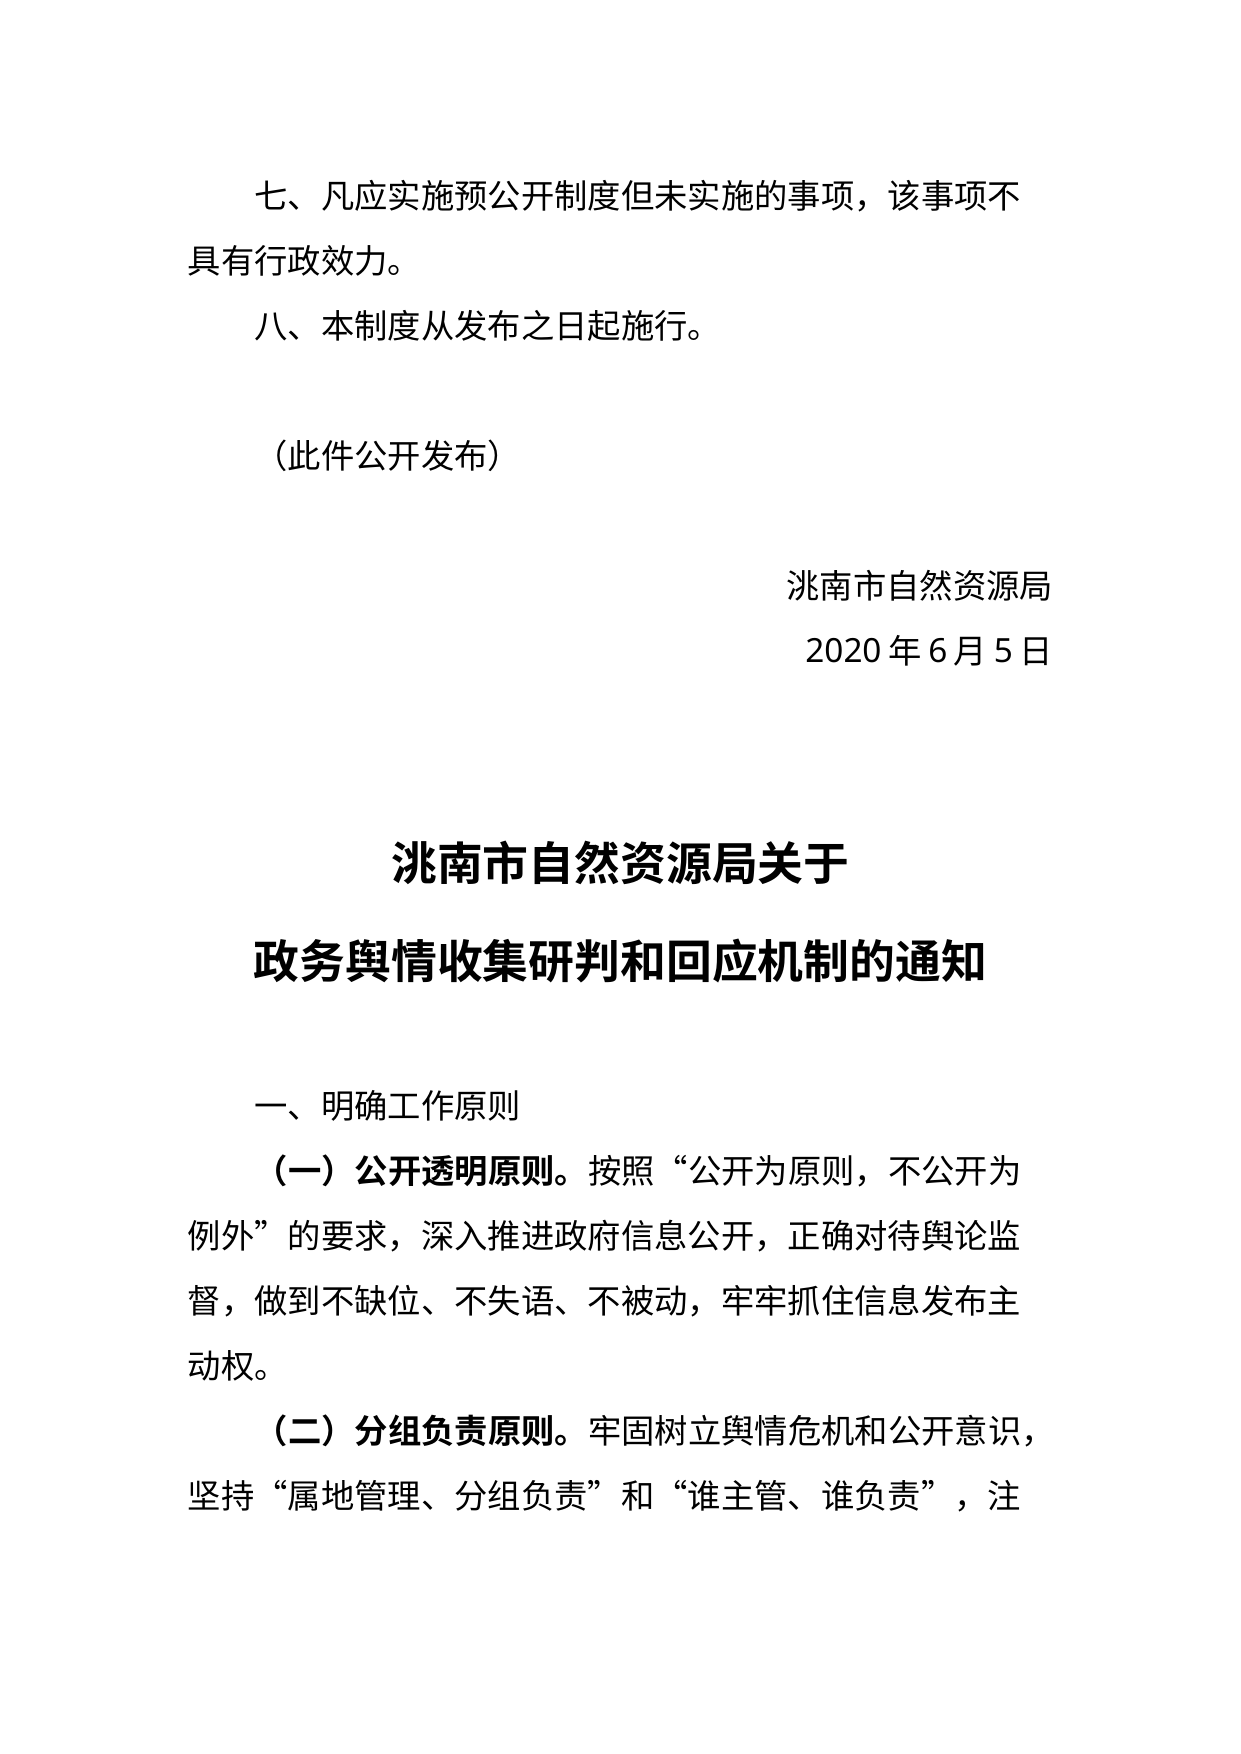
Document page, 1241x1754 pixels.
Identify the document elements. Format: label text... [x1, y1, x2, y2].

text 政务舆情收集研判和回应机制的通知 [187, 909, 1053, 1007]
text 洮南市自然资源局关于 [187, 812, 1053, 909]
text 七、凡应实施预公开制度但未实施的事项，该事项不具有行政效力。 [187, 162, 1053, 292]
text 2020年6月5日 [187, 617, 1053, 682]
text 洮南市自然资源局 [187, 552, 1053, 617]
text 一、明确工作原则 [187, 1072, 1053, 1137]
text （此件公开发布） [187, 422, 1053, 487]
text 八、本制度从发布之日起施行。 [187, 292, 1053, 357]
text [187, 1397, 1053, 1527]
text （一）公开透明原则。按照“公开为原则，不公开为例外”的要求，深入推进政府信息公开，正确对待舆论监督，做到不缺位、不失语、不被动，牢牢抓住信息发布主动权。 [187, 1137, 1053, 1397]
